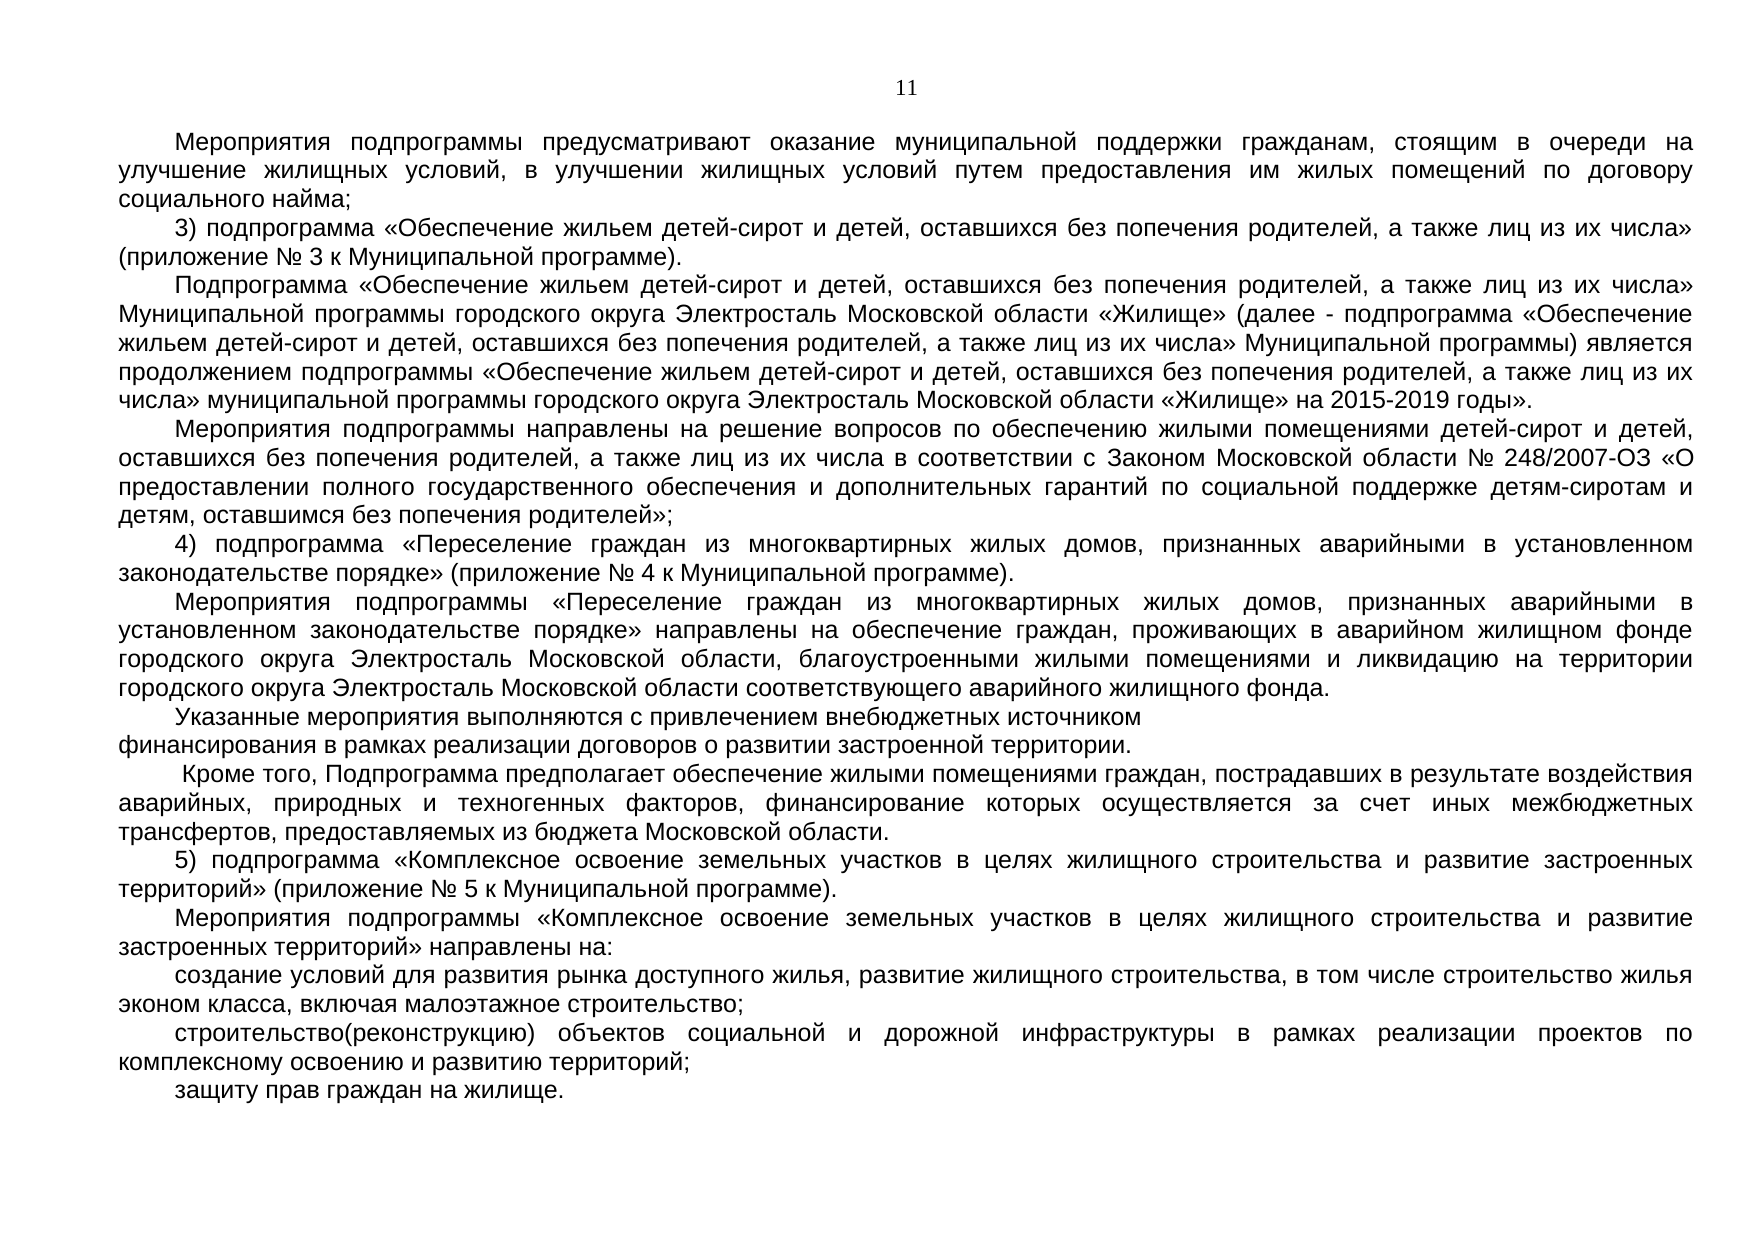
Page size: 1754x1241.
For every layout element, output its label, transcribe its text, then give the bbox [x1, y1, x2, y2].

text Подпрограмма «Обеспечение жильем детей-сирот и детей, оставшихся без попечения родителей, а также лиц из их числа» Муниципальной программы городского округа Электросталь Московской области «Жилище» (далее - подпрограмма «Обеспечение жильем детей-сирот и детей, оставшихся без попечения родителей, а также лиц из их числа» Муниципальной программы) является продолжением подпрограммы «Обеспечение жильем детей-сирот и детей, оставшихся без попечения родителей, а также лиц из их числа» муниципальной программы городского округа Электросталь Московской области «Жилище» на 2015-2019 годы». [118, 270, 1695, 414]
text Мероприятия подпрограммы направлены на решение вопросов по обеспечению жилыми помещениями детей-сирот и детей, оставшихся без попечения родителей, а также лиц из их числа в соответствии с Законом Московской области № 248/2007-ОЗ «О предоставлении полного государственного обеспечения и дополнительных гарантий по социальной поддержке детям-сиротам и детям, оставшимся без попечения родителей»; [118, 414, 1695, 529]
text 5) подпрограмма «Комплексное освоение земельных участков в целях жилищного строительства и развитие застроенных территорий» (приложение № 5 к Муниципальной программе). [118, 845, 1695, 903]
text Кроме того, Подпрограмма предполагает обеспечение жилыми помещениями граждан, пострадавших в результате воздействия аварийных, природных и техногенных факторов, финансирование которых осуществляется за счет иных межбюджетных трансфертов, предоставляемых из бюджета Московской области. [118, 759, 1695, 845]
text создание условий для развития рынка доступного жилья, развитие жилищного строительства, в том числе строительство жилья эконом класса, включая малоэтажное строительство; [118, 960, 1695, 1018]
text Указанные мероприятия выполняются с привлечением внебюджетных источником [174, 702, 1695, 730]
text Мероприятия подпрограммы предусматривают оказание муниципальной поддержки гражданам, стоящим в очереди на улучшение жилищных условий, в улучшении жилищных условий путем предоставления им жилых помещений по договору социального найма; [118, 127, 1695, 213]
text защиту прав граждан на жилище. [118, 1075, 1695, 1104]
text 4) подпрограмма «Переселение граждан из многоквартирных жилых домов, признанных аварийными в установленном законодательстве порядке» (приложение № 4 к Муниципальной программе). [118, 529, 1695, 587]
text строительство(реконструкцию) объектов социальной и дорожной инфраструктуры в рамках реализации проектов по комплексному освоению и развитию территорий; [118, 1018, 1695, 1075]
text Мероприятия подпрограммы «Переселение граждан из многоквартирных жилых домов, признанных аварийными в установленном законодательстве порядке» направлены на обеспечение граждан, проживающих в аварийном жилищном фонде городского округа Электросталь Московской области, благоустроенными жилыми помещениями и ликвидацию на территории городского округа Электросталь Московской области соответствующего аварийного жилищного фонда. [118, 587, 1695, 702]
text финансирования в рамках реализации договоров о развитии застроенной территории. [118, 730, 1695, 759]
text 3) подпрограмма «Обеспечение жильем детей-сирот и детей, оставшихся без попечения родителей, а также лиц из их числа» (приложение № 3 к Муниципальной программе). [118, 213, 1695, 270]
text Мероприятия подпрограммы «Комплексное освоение земельных участков в целях жилищного строительства и развитие застроенных территорий» направлены на: [118, 903, 1695, 960]
